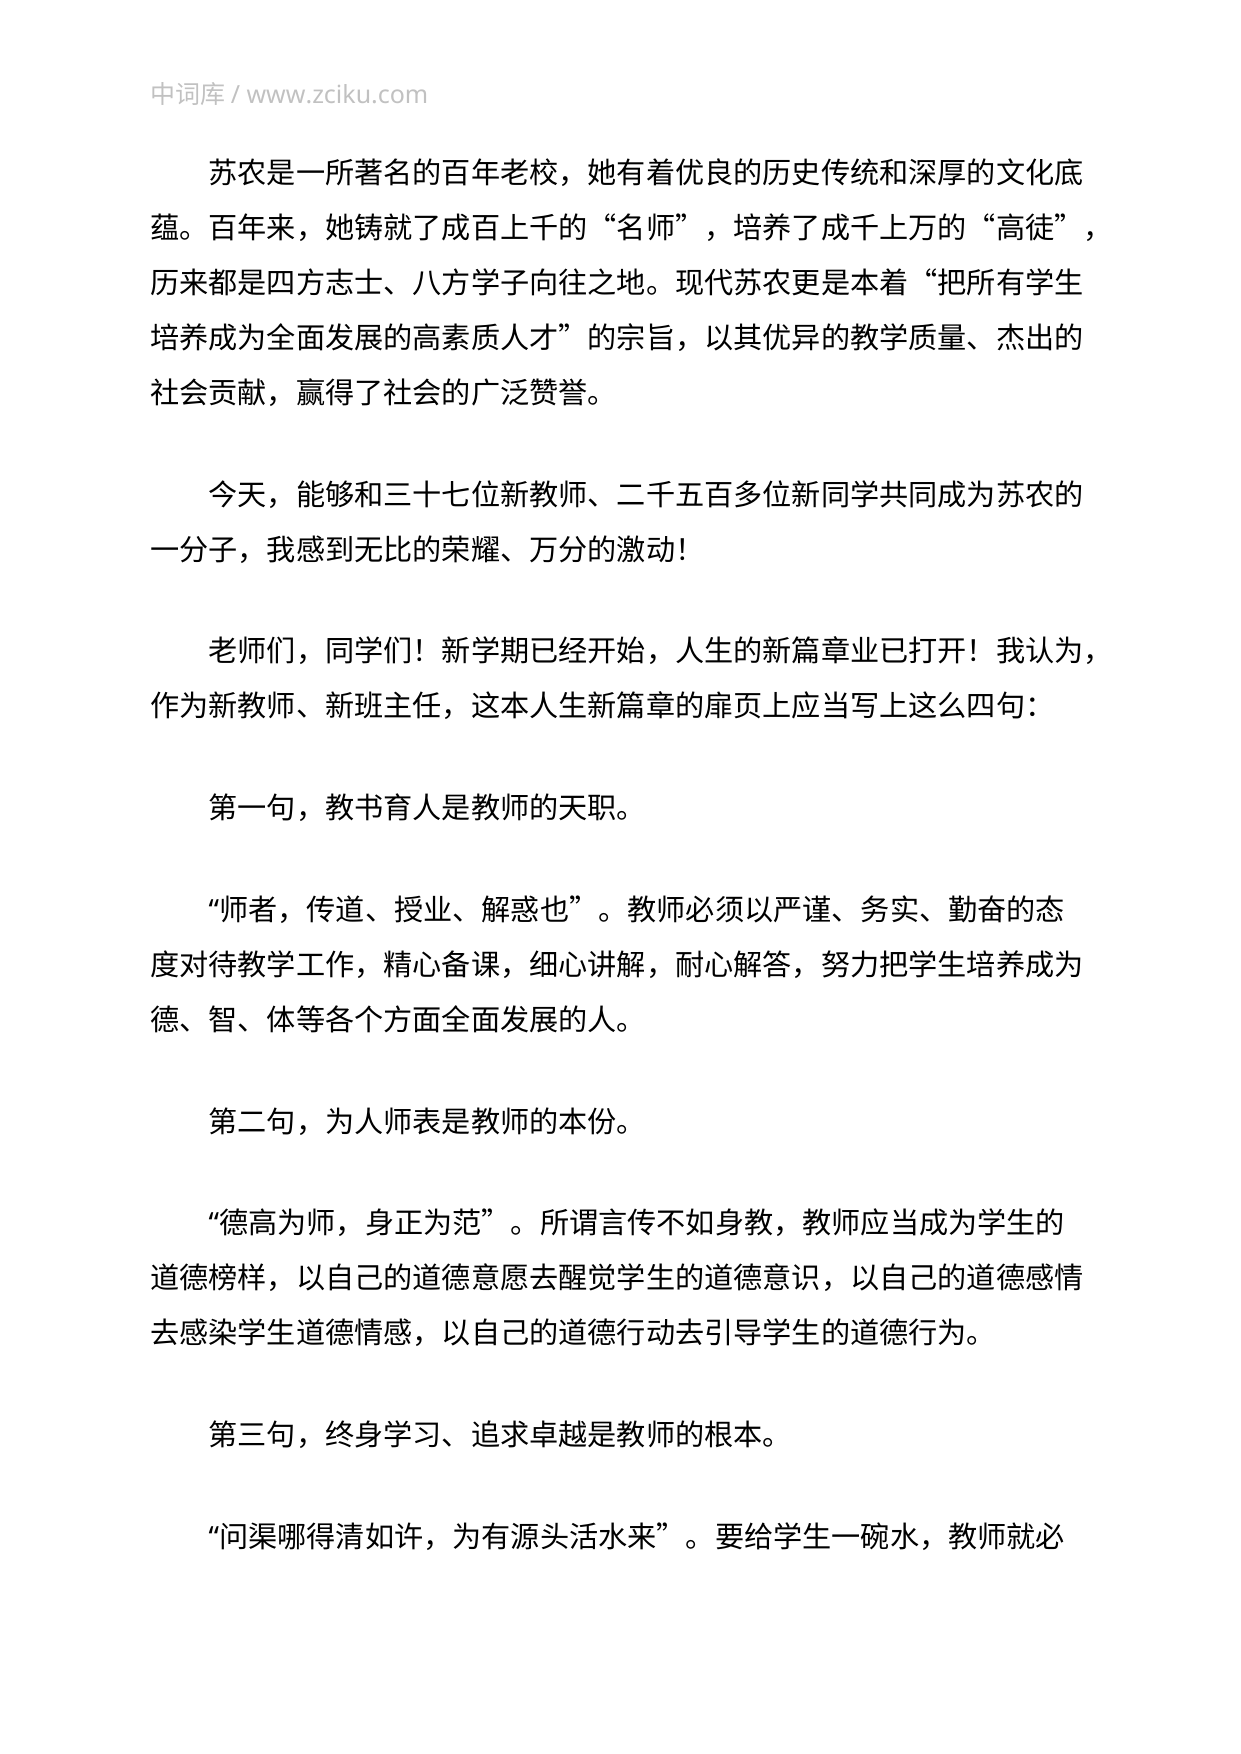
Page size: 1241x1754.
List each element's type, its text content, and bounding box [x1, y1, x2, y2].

text 苏农是一所著名的百年老校，她有着优良的历史传统和深厚的文化底蕴。百年来，她铸就了成百上千的“名师”，培养了成千上万的“高徒”，历来都是四方志士、八方学子向往之地。现代苏农更是本着“把所有学生培养成为全面发展的高素质人才”的宗旨，以其优异的教学质量、杰出的社会贡献，赢得了社会的广泛赞誉。 [150, 150, 1090, 412]
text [150, 1513, 1090, 1556]
text “师者，传道、授业、解惑也”。教师必须以严谨、务实、勤奋的态度对待教学工作，精心备课，细心讲解，耐心解答，努力把学生培养成为德、智、体等各个方面全面发展的人。 [150, 886, 1090, 1039]
text 第三句，终身学习、追求卓越是教师的根本。 [150, 1412, 1090, 1454]
text 老师们，同学们！新学期已经开始，人生的新篇章业已打开！我认为，作为新教师、新班主任，这本人生新篇章的扉页上应当写上这么四句： [150, 628, 1090, 725]
text 第一句，教书育人是教师的天职。 [150, 785, 1090, 827]
text “德高为师，身正为范”。所谓言传不如身教，教师应当成为学生的道德榜样，以自己的道德意愿去醒觉学生的道德意识，以自己的道德感情去感染学生道德情感，以自己的道德行动去引导学生的道德行为。 [150, 1200, 1090, 1352]
text 第二句，为人师表是教师的本份。 [150, 1098, 1090, 1140]
text 今天，能够和三十七位新教师、二千五百多位新同学共同成为苏农的一分子，我感到无比的荣耀、万分的激动！ [150, 471, 1090, 568]
